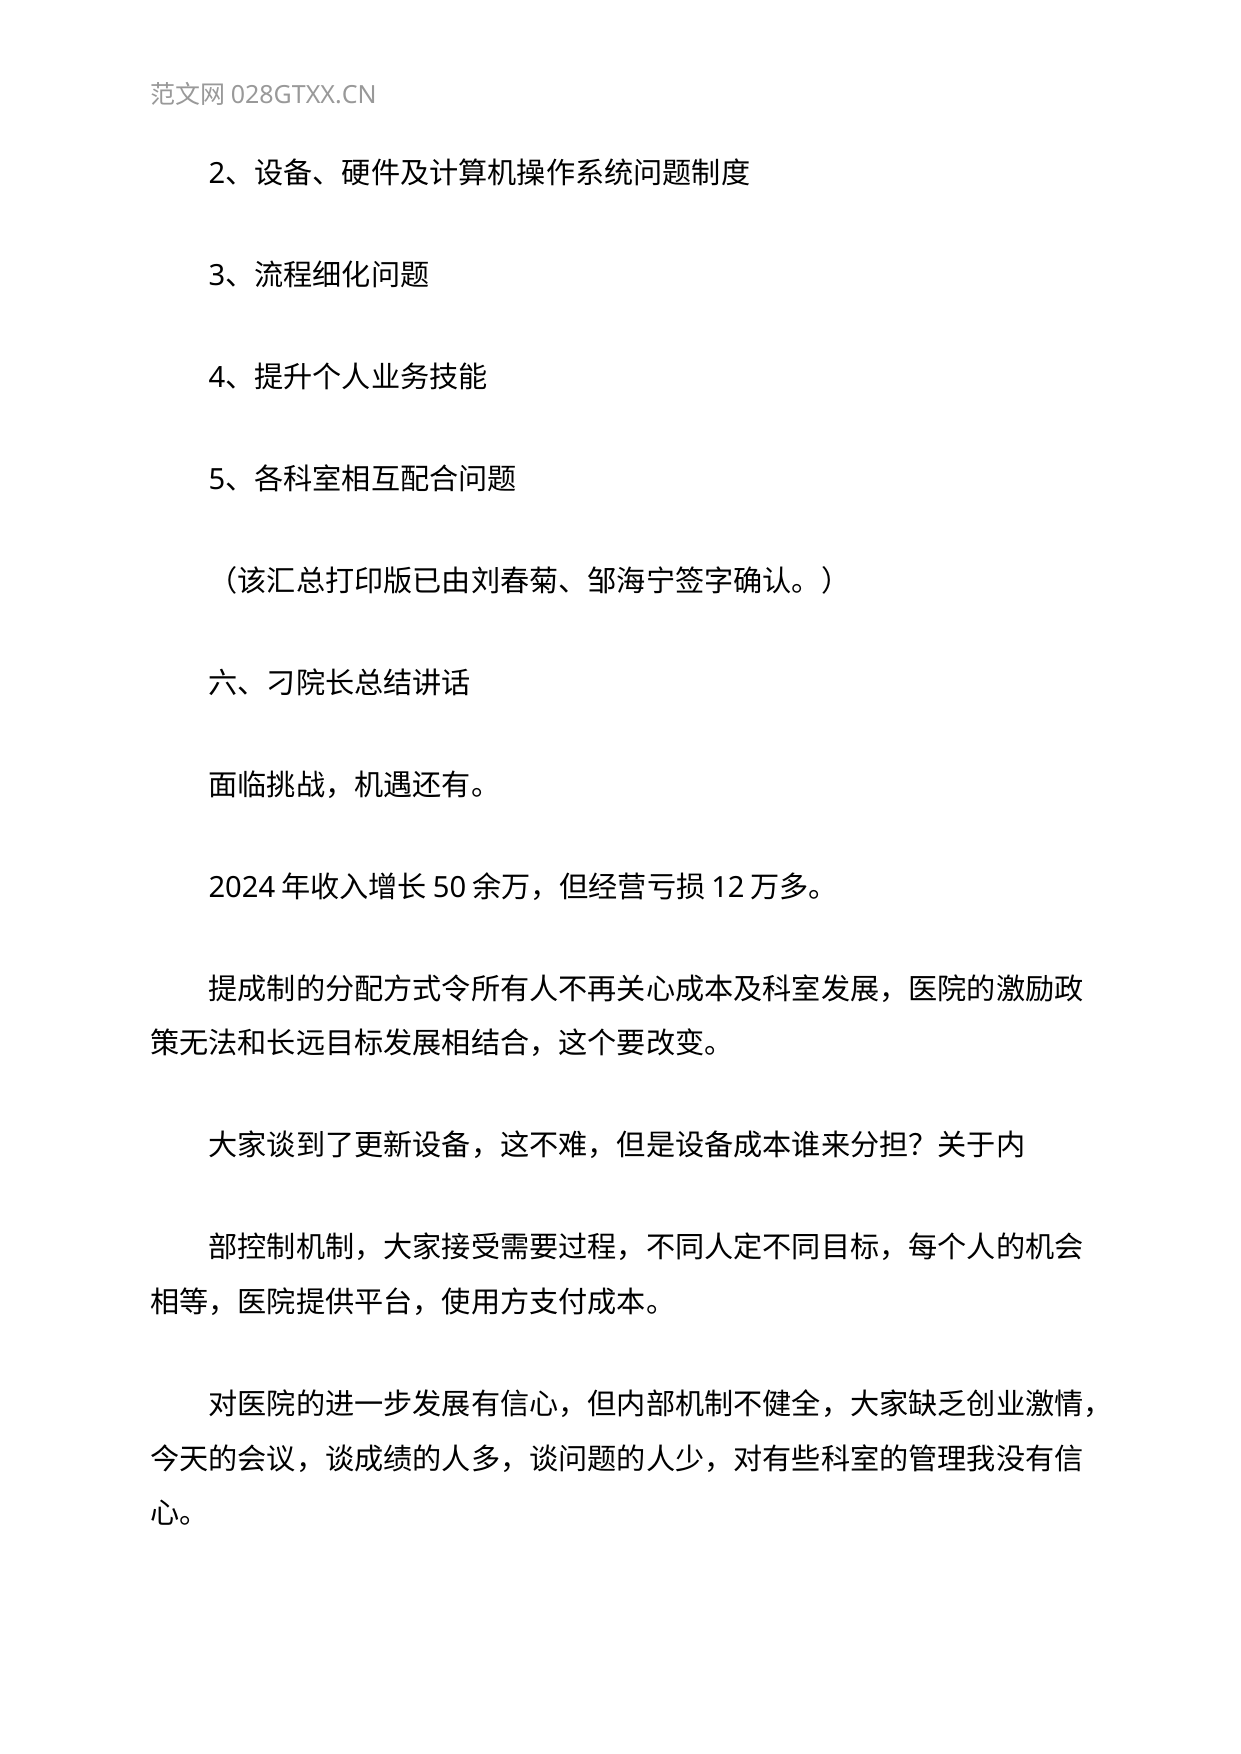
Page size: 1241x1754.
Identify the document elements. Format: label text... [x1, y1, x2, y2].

text （该汇总打印版已由刘春菊、邹海宁签字确认。） [150, 558, 1090, 600]
text 六、刁院长总结讲话 [150, 660, 1090, 702]
text 大家谈到了更新设备，这不难，但是设备成本谁来分担？关于内 [150, 1122, 1090, 1164]
text 提成制的分配方式令所有人不再关心成本及科室发展，医院的激励政策无法和长远目标发展相结合，这个要改变。 [150, 965, 1090, 1062]
text 面临挑战，机遇还有。 [150, 761, 1090, 804]
text 部控制机制，大家接受需要过程，不同人定不同目标，每个人的机会相等，医院提供平台，使用方支付成本。 [150, 1224, 1090, 1321]
text 2、设备、硬件及计算机操作系统问题制度 [150, 150, 1090, 192]
text 2024年收入增长50余万，但经营亏损12万多。 [150, 863, 1090, 906]
text 3、流程细化问题 [150, 252, 1090, 294]
text 5、各科室相互配合问题 [150, 456, 1090, 498]
text 4、提升个人业务技能 [150, 354, 1090, 396]
text 对医院的进一步发展有信心，但内部机制不健全，大家缺乏创业激情，今天的会议，谈成绩的人多，谈问题的人少，对有些科室的管理我没有信心。 [150, 1380, 1090, 1532]
